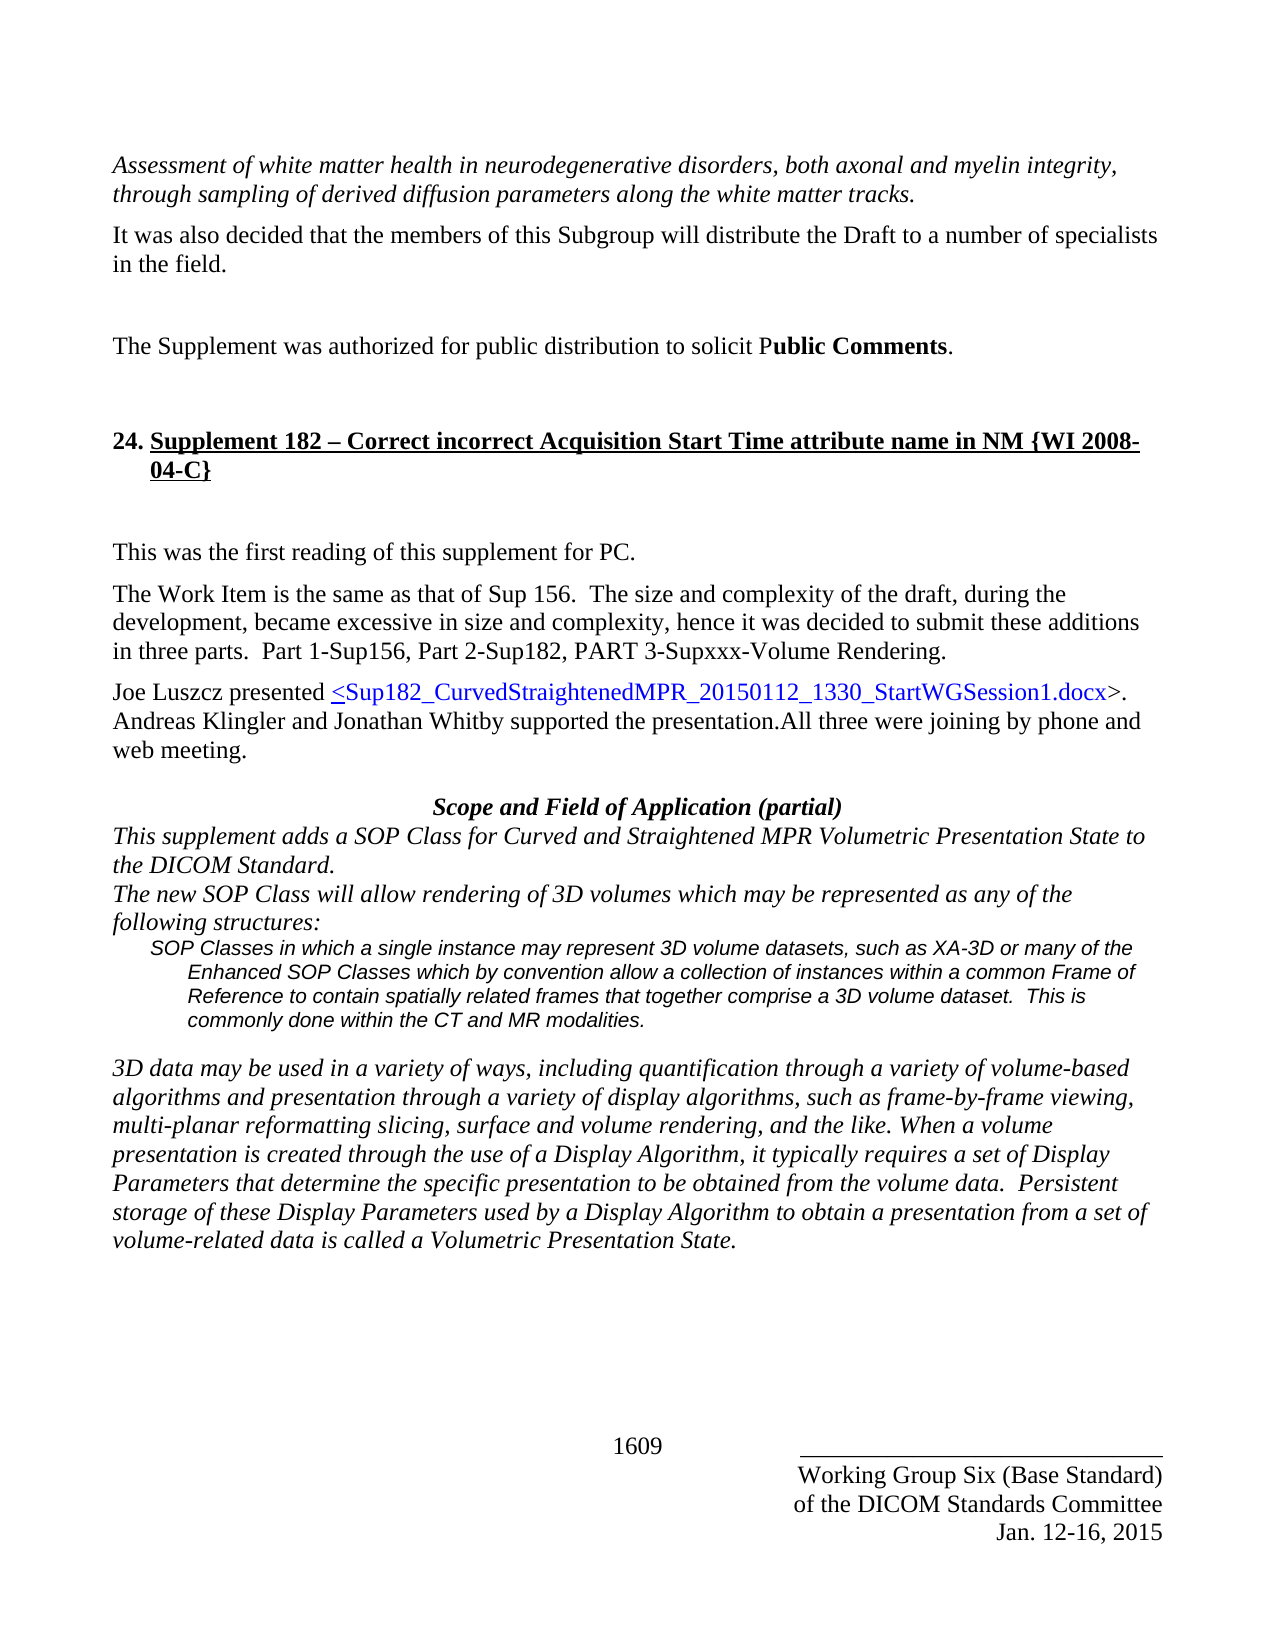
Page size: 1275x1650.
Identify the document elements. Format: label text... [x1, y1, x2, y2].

text Scope and Field of Application (partial) [112, 792, 1162, 821]
text SOP Classes in which a single instance may represent 3D volume datasets, such as XA-3D or many of the Enhanced SOP Classes which by convention allow a collection of instances within a common Frame of Reference to contain spatially related frames that together comprise a 3D volume dataset. This is commonly done within the CT and MR modalities. [150, 936, 1162, 1032]
text The Work Item is the same as that of Sup 156. The size and complexity of the draft, during the development, became excessive in size and complexity, hence it was decided to submit these additions in three parts. Part 1-Sup156, Part 2-Sup182, PART 3-Supxxx-Volume Rendering. [112, 579, 1162, 665]
text Assessment of white matter health in neurodegenerative disorders, both axonal and myelin integrity, through sampling of derived diffusion parameters along the white matter tracks. [112, 150, 1162, 207]
text It was also decided that the members of this Subgroup will distribute the Draft to a number of specialists in the field. [112, 220, 1162, 277]
text The Supplement was authorized for public distribution to solicit Public Comments. [112, 331, 1162, 360]
text 3D data may be used in a variety of ways, including quantification through a variety of volume-based algorithms and presentation through a variety of display algorithms, such as frame-by-frame viewing, multi-planar reformatting slicing, surface and volume rendering, and the like. When a volume presentation is created through the use of a Display Algorithm, it typically requires a set of Display Parameters that determine the specific presentation to be obtained from the volume data. Persistent storage of these Display Parameters used by a Display Algorithm to obtain a presentation from a set of volume-related data is called a Volumetric Presentation State. [112, 1053, 1162, 1254]
subtitle Supplement 182 – Curved and Straightened Volumetric Presentation State {WI 2008-04-C} [112, 426, 1162, 484]
text This supplement adds a SOP Class for Curved and Straightened MPR Volumetric Presentation State to the DICOM Standard. [112, 821, 1162, 879]
text The new SOP Class will allow rendering of 3D volumes which may be represented as any of the following structures: [112, 879, 1162, 936]
text Joe Luszcz presented <Sup182_CurvedStraightenedMPR_20150112_1330_StartWGSession1.docx>. Andreas Klingler and Jonathan Whitby supported the presentation.All three were joining by phone and web meeting. [112, 677, 1162, 764]
text This was the first reading of this supplement for PC. [112, 537, 1162, 566]
